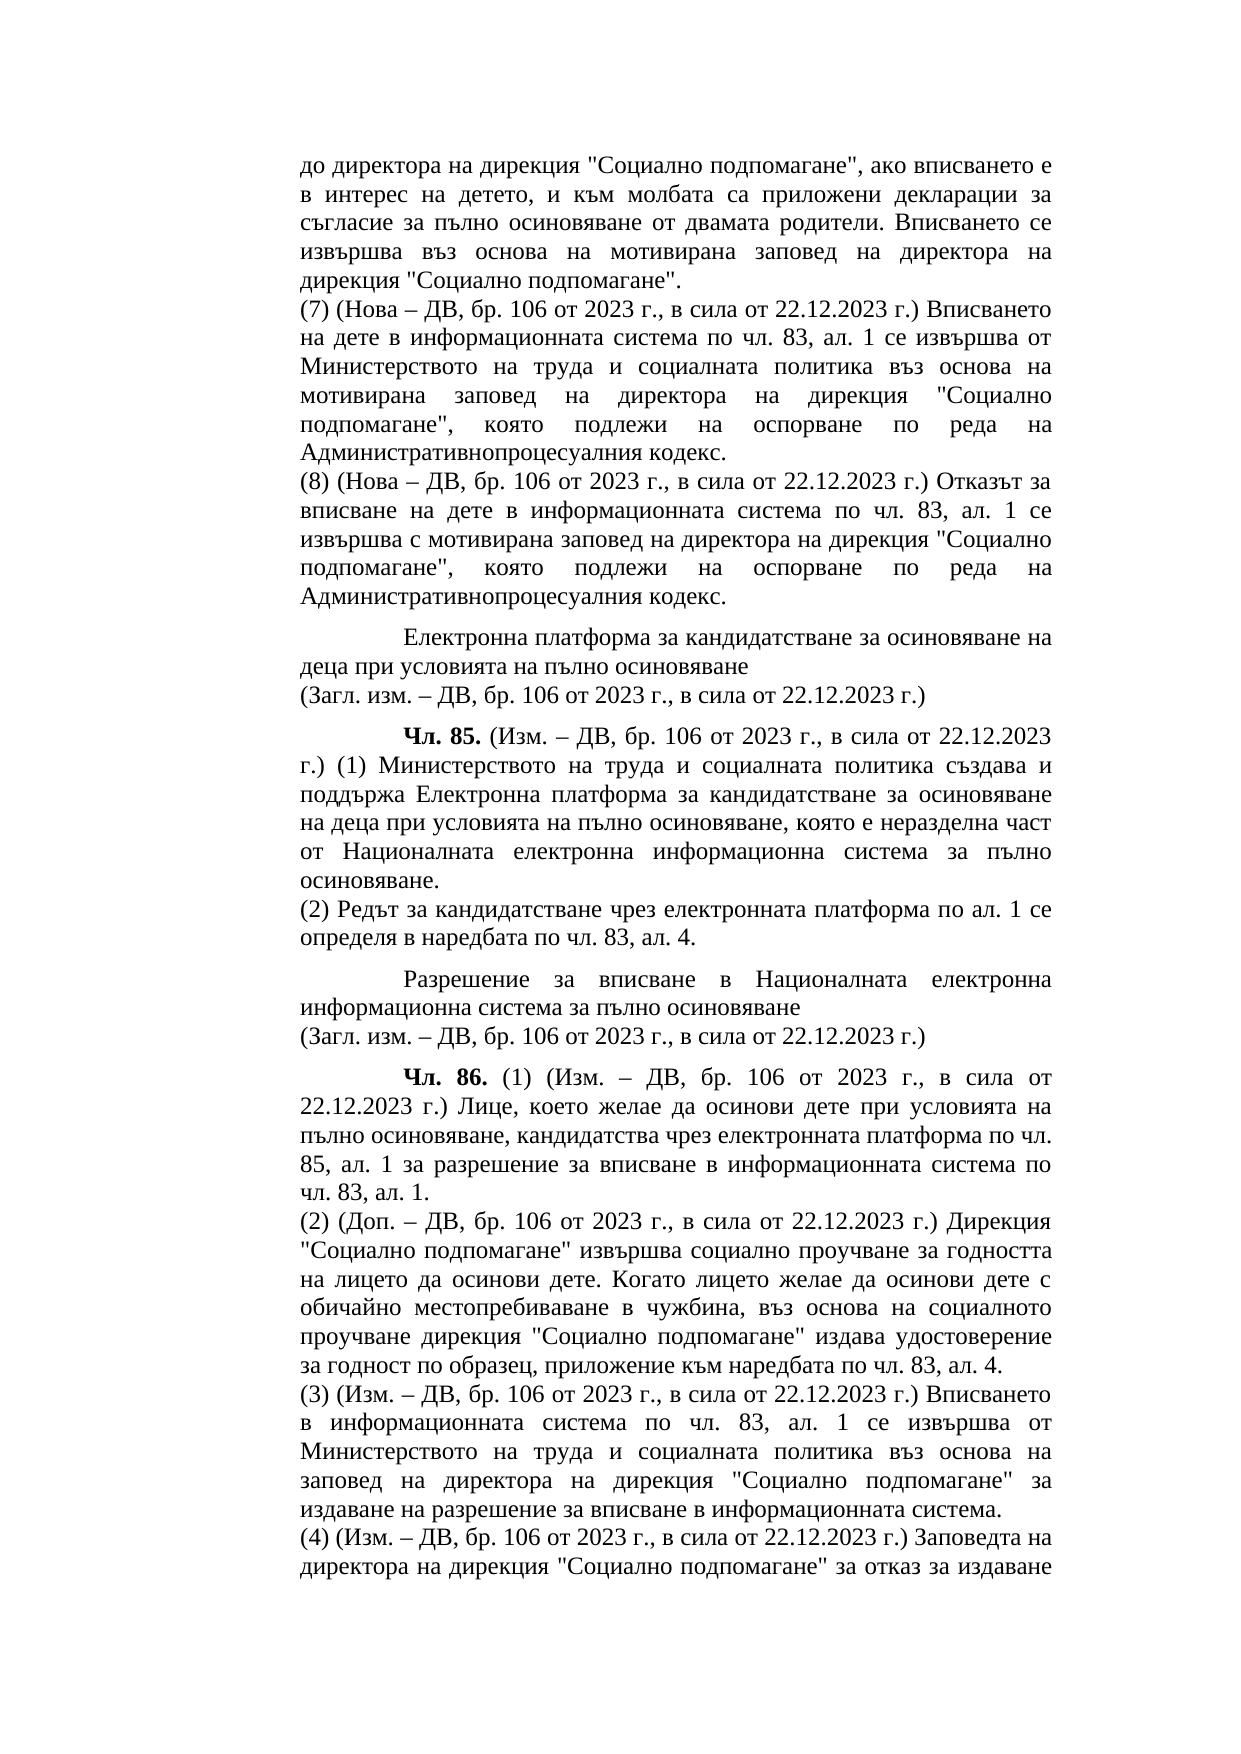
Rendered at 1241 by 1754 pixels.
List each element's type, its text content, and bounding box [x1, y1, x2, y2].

text (3) (Изм. – ДВ, бр. 106 от 2023 г., в сила от 22.12.2023 г.) Вписването в информационната система по чл. 83, ал. 1 се извършва от Министерството на труда и социалната политика въз основа на заповед на директора на дирекция "Социално подпомагане" за издаване на разрешение за вписване в информационната система. [300, 1379, 1053, 1522]
text Чл. 85. (Изм. – ДВ, бр. 106 от 2023 г., в сила от 22.12.2023 г.) (1) Министерството на труда и социалната политика създава и поддържа Електронна платформа за кандидатстване за осиновяване на деца при условията на пълно осиновяване, която е неразделна част от Националната електронна информационна система за пълно осиновяване. [300, 721, 1053, 894]
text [300, 1522, 1053, 1580]
text Електронна платформа за кандидатстване за осиновяване на деца при условията на пълно осиновяване [300, 622, 1053, 680]
text (Загл. изм. – ДВ, бр. 106 от 2023 г., в сила от 22.12.2023 г.) [300, 680, 1053, 709]
text (2) (Доп. – ДВ, бр. 106 от 2023 г., в сила от 22.12.2023 г.) Дирекция "Социално подпомагане" извършва социално проучване за годността на лицето да осинови дете. Когато лицето желае да осинови дете с обичайно местопребиваване в чужбина, въз основа на социалното проучване дирекция "Социално подпомагане" издава удостоверение за годност по образец, приложение към наредбата по чл. 83, ал. 4. [300, 1206, 1053, 1379]
text (2) Редът за кандидатстване чрез електронната платформа по ал. 1 се определя в наредбата по чл. 83, ал. 4. [300, 894, 1053, 951]
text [300, 150, 1053, 294]
text (8) (Нова – ДВ, бр. 106 от 2023 г., в сила от 22.12.2023 г.) Отказът за вписване на дете в информационната система по чл. 83, ал. 1 се извършва с мотивирана заповед на директора на дирекция "Социално подпомагане", която подлежи на оспорване по реда на Административнопроцесуалния кодекс. [300, 466, 1053, 610]
text (Загл. изм. – ДВ, бр. 106 от 2023 г., в сила от 22.12.2023 г.) [300, 1021, 1053, 1050]
text Разрешение за вписване в Националната електронна информационна система за пълно осиновяване [300, 964, 1053, 1021]
text (7) (Нова – ДВ, бр. 106 от 2023 г., в сила от 22.12.2023 г.) Вписването на дете в информационната система по чл. 83, ал. 1 се извършва от Министерството на труда и социалната политика въз основа на мотивирана заповед на директора на дирекция "Социално подпомагане", която подлежи на оспорване по реда на Административнопроцесуалния кодекс. [300, 294, 1053, 466]
text Чл. 86. (1) (Изм. – ДВ, бр. 106 от 2023 г., в сила от 22.12.2023 г.) Лице, което желае да осинови дете при условията на пълно осиновяване, кандидатства чрез електронната платформа по чл. 85, ал. 1 за разрешение за вписване в информационната система по чл. 83, ал. 1. [300, 1062, 1053, 1206]
